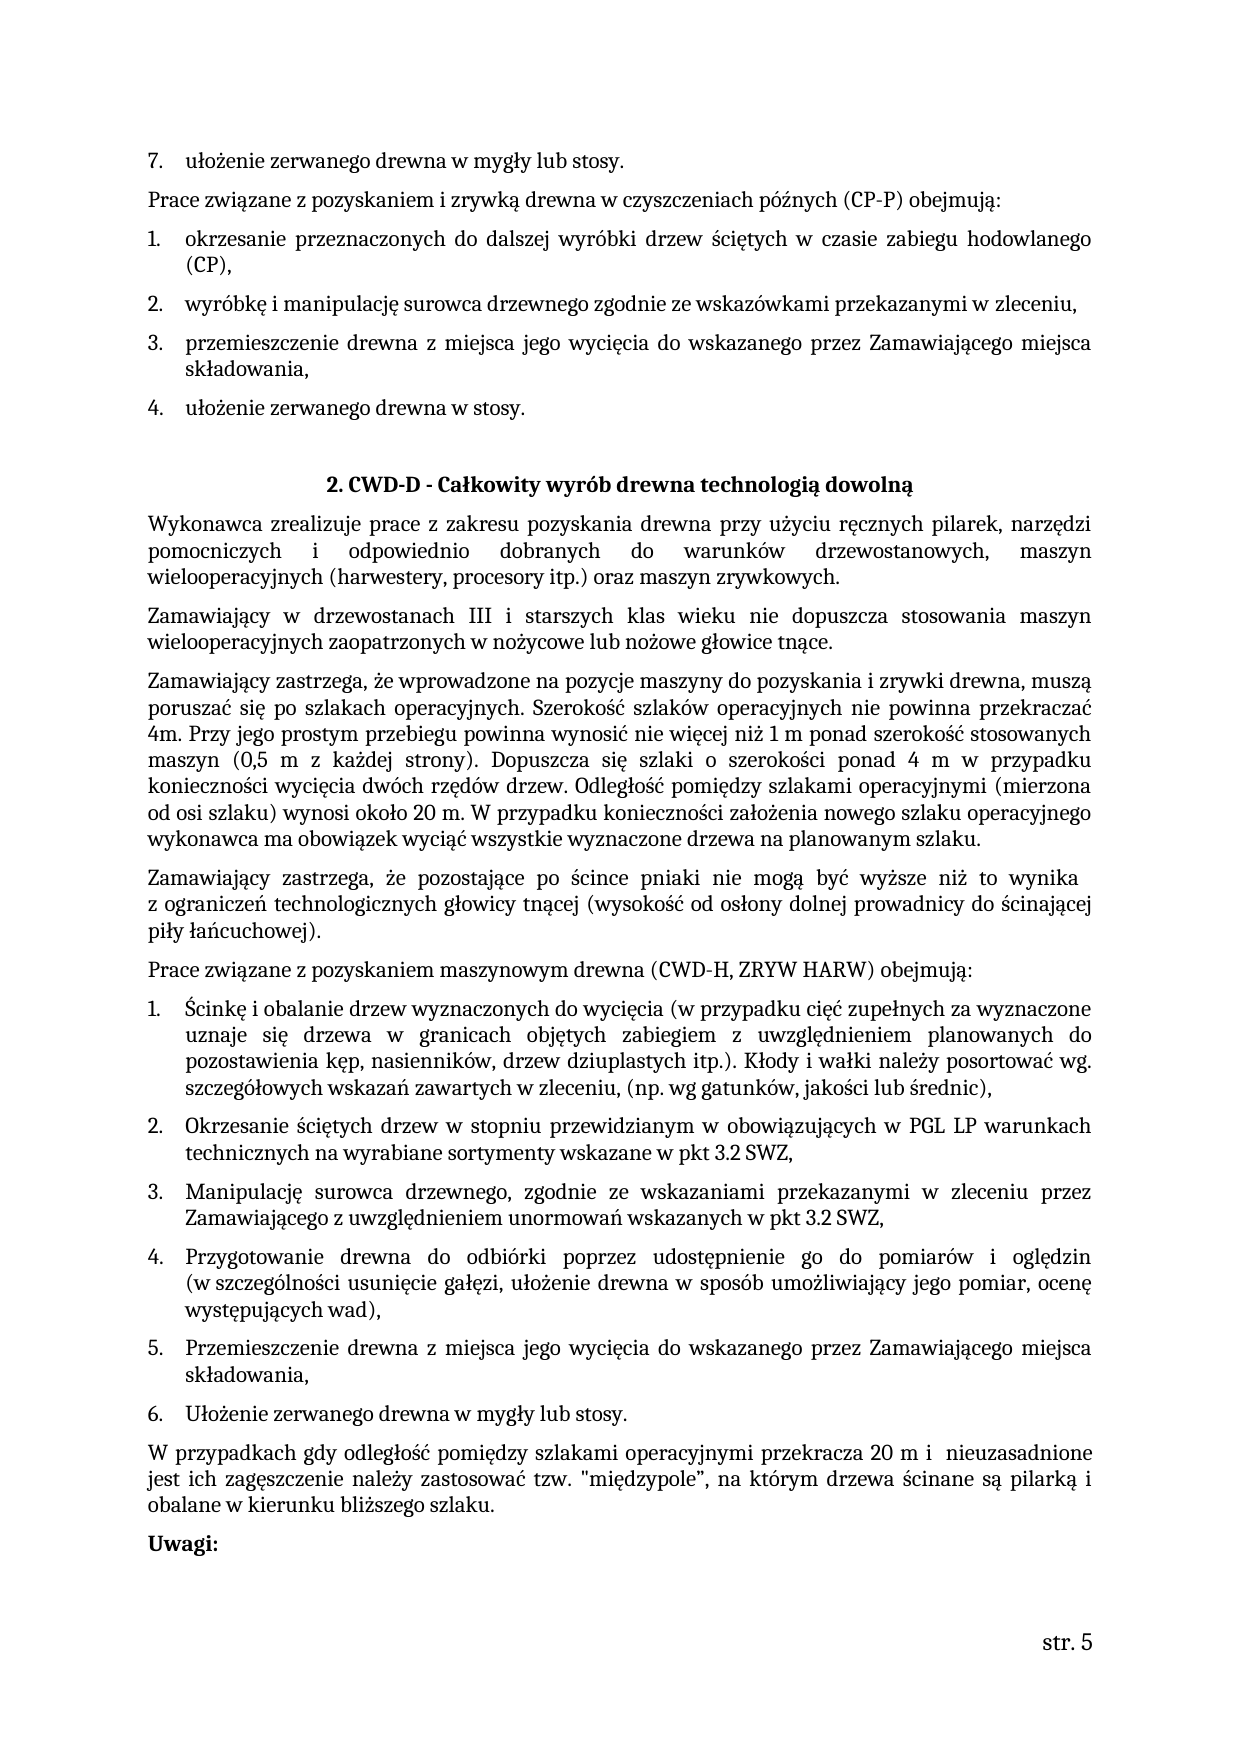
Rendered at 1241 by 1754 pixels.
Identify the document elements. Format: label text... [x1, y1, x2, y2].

text Zamawiający zastrzega, że wprowadzone na pozycje maszyny do pozyskania i zrywki drewna, muszą poruszać się po szlakach operacyjnych. Szerokość szlaków operacyjnych nie powinna przekraczać 4m. Przy jego prostym przebiegu powinna wynosić nie więcej niż 1 m ponad szerokość stosowanych maszyn (0,5 m z każdej strony). Dopuszcza się szlaki o szerokości ponad 4 m w przypadku konieczności wycięcia dwóch rzędów drzew. Odległość pomiędzy szlakami operacyjnymi (mierzona od osi szlaku) wynosi około 20 m. W przypadku konieczności założenia nowego szlaku operacyjnego wykonawca ma obowiązek wyciąć wszystkie wyznaczone drzewa na planowanym szlaku. [148, 668, 1093, 852]
list ułożenie zerwanego drewna w stosy. [148, 394, 1093, 421]
list okrzesanie przeznaczonych do dalszej wyróbki drzew ściętych w czasie zabiegu hodowlanego (CP), [148, 225, 1093, 278]
text Wykonawca zrealizuje prace z zakresu pozyskania drewna przy użyciu ręcznych pilarek, narzędzi pomocniczych i odpowiednio dobranych do warunków drzewostanowych, maszyn wielooperacyjnych (harwestery, procesory itp.) oraz maszyn zrywkowych. [148, 511, 1093, 590]
list Przygotowanie drewna do odbiórki poprzez udostępnienie go do pomiarów i oględzin (w szczególności usunięcie gałęzi, ułożenie drewna w sposób umożliwiający jego pomiar, ocenę występujących wad), [148, 1244, 1093, 1323]
list Manipulację surowca drzewnego, zgodnie ze wskazaniami przekazanymi w zleceniu przez Zamawiającego z uwzględnieniem unormowań wskazanych w pkt 3.2 SWZ, [148, 1178, 1093, 1231]
list Przemieszczenie drewna z miejsca jego wycięcia do wskazanego przez Zamawiającego miejsca składowania, [148, 1335, 1093, 1388]
text Prace związane z pozyskaniem maszynowym drewna (CWD-H, ZRYW HARW) obejmują: [148, 956, 1093, 983]
text Zamawiający zastrzega, że pozostające po ścince pniaki nie mogą być wyższe niż to wynika z ograniczeń technologicznych głowicy tnącej (wysokość od osłony dolnej prowadnicy do ścinającej piły łańcuchowej). [148, 865, 1093, 944]
list ułożenie zerwanego drewna w mygły lub stosy. [148, 148, 1093, 174]
list Ścinkę i obalanie drzew wyznaczonych do wycięcia (w przypadku cięć zupełnych za wyznaczone uznaje się drzewa w granicach objętych zabiegiem z uwzględnieniem planowanych do pozostawienia kęp, nasienników, drzew dziuplastych itp.). Kłody i wałki należy posortować wg. szczegółowych wskazań zawartych w zleceniu, (np. wg gatunków, jakości lub średnic), [148, 995, 1093, 1101]
list Okrzesanie ściętych drzew w stopniu przewidzianym w obowiązujących w PGL LP warunkach technicznych na wyrabiane sortymenty wskazane w pkt 3.2 SWZ, [148, 1113, 1093, 1166]
list przemieszczenie drewna z miejsca jego wycięcia do wskazanego przez Zamawiającego miejsca składowania, [148, 329, 1093, 382]
text 2. CWD-D - Całkowity wyrób drewna technologią dowolną [148, 472, 1093, 499]
list Ułożenie zerwanego drewna w mygły lub stosy. [148, 1400, 1093, 1427]
text Prace związane z pozyskaniem i zrywką drewna w czyszczeniach późnych (CP-P) obejmują: [148, 186, 1093, 213]
list wyróbkę i manipulację surowca drzewnego zgodnie ze wskazówkami przekazanymi w zleceniu, [148, 291, 1093, 317]
text Zamawiający w drzewostanach III i starszych klas wieku nie dopuszcza stosowania maszyn wielooperacyjnych zaopatrzonych w nożycowe lub nożowe głowice tnące. [148, 603, 1093, 655]
text W przypadkach gdy odległość pomiędzy szlakami operacyjnymi przekracza 20 m i nieuzasadnione jest ich zagęszczenie należy zastosować tzw. "międzypole”, na którym drzewa ścinane są pilarką i obalane w kierunku bliższego szlaku. [148, 1439, 1093, 1518]
text Uwagi: [148, 1531, 1093, 1557]
